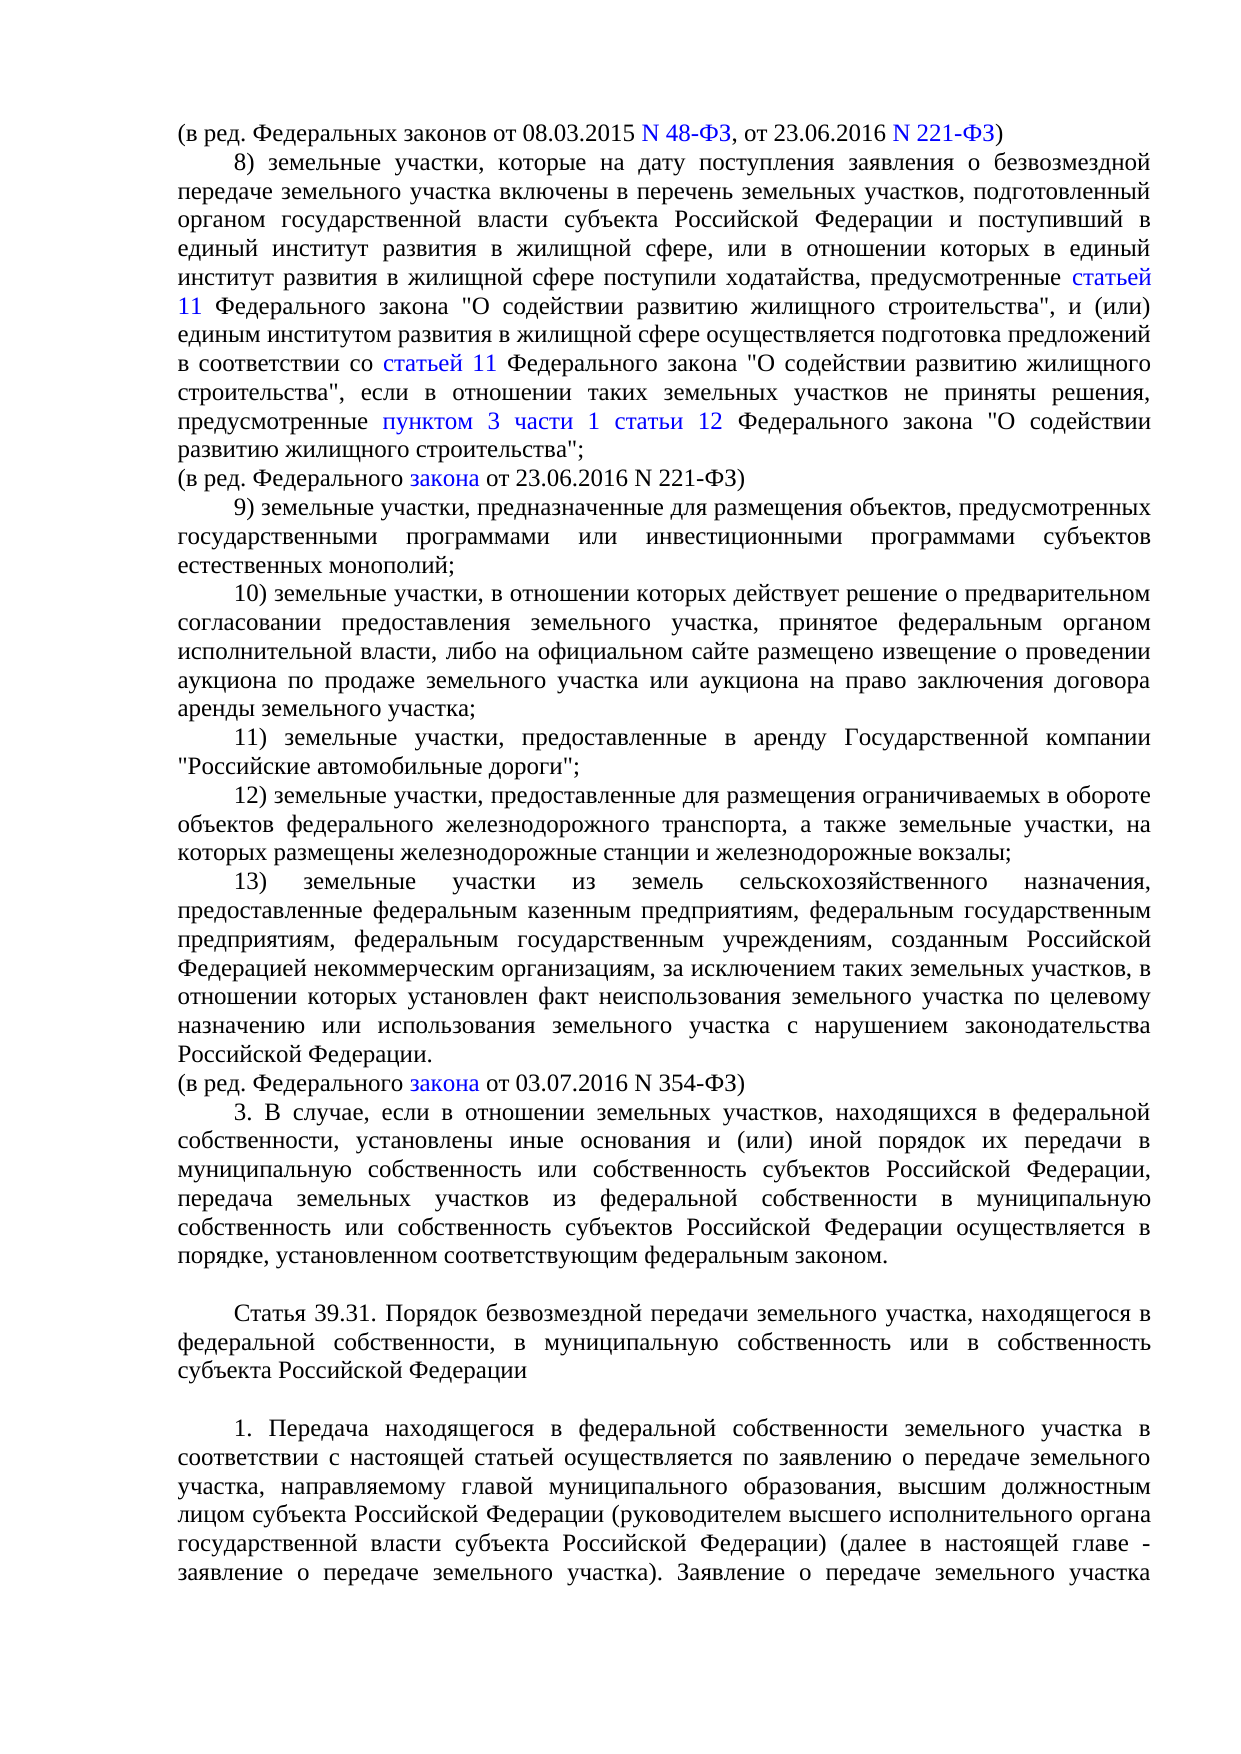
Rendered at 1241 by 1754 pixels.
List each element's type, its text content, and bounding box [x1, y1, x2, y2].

text (в ред. Федерального закона от 23.06.2016 N 221-ФЗ) [177, 463, 1152, 492]
text 10) земельные участки, в отношении которых действует решение о предварительном согласовании предоставления земельного участка, принятое федеральным органом исполнительной власти, либо на официальном сайте размещено извещение о проведении аукциона по продаже земельного участка или аукциона на право заключения договора аренды земельного участка; [177, 578, 1152, 722]
text (в ред. Федеральных законов от 08.03.2015 N 48-ФЗ, от 23.06.2016 N 221-ФЗ) [177, 118, 1152, 147]
text Статья 39.31. Порядок безвозмездной передачи земельного участка, находящегося в федеральной собственности, в муниципальную собственность или в собственность субъекта Российской Федерации [177, 1298, 1152, 1384]
text 3. В случае, если в отношении земельных участков, находящихся в федеральной собственности, установлены иные основания и (или) иной порядок их передачи в муниципальную собственность или собственность субъектов Российской Федерации, передача земельных участков из федеральной собственности в муниципальную собственность или собственность субъектов Российской Федерации осуществляется в порядке, установленном соответствующим федеральным законом. [177, 1097, 1152, 1269]
text (в ред. Федерального закона от 03.07.2016 N 354-ФЗ) [177, 1068, 1152, 1096]
text 12) земельные участки, предоставленные для размещения ограничиваемых в обороте объектов федерального железнодорожного транспорта, а также земельные участки, на которых размещены железнодорожные станции и железнодорожные вокзалы; [177, 780, 1152, 866]
text 8) земельные участки, которые на дату поступления заявления о безвозмездной передаче земельного участка включены в перечень земельных участков, подготовленный органом государственной власти субъекта Российской Федерации и поступивший в единый институт развития в жилищной сфере, или в отношении которых в единый институт развития в жилищной сфере поступили ходатайства, предусмотренные статьей 11 Федерального закона "О содействии развитию жилищного строительства", и (или) единым институтом развития в жилищной сфере осуществляется подготовка предложений в соответствии со статьей 11 Федерального закона "О содействии развитию жилищного строительства", если в отношении таких земельных участков не приняты решения, предусмотренные пунктом 3 части 1 статьи 12 Федерального закона "О содействии развитию жилищного строительства"; [177, 147, 1152, 463]
text 11) земельные участки, предоставленные в аренду Государственной компании "Российские автомобильные дороги"; [177, 722, 1152, 780]
text 9) земельные участки, предназначенные для размещения объектов, предусмотренных государственными программами или инвестиционными программами субъектов естественных монополий; [177, 492, 1152, 578]
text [177, 1413, 1152, 1586]
text 13) земельные участки из земель сельскохозяйственного назначения, предоставленные федеральным казенным предприятиям, федеральным государственным предприятиям, федеральным государственным учреждениям, созданным Российской Федерацией некоммерческим организациям, за исключением таких земельных участков, в отношении которых установлен факт неиспользования земельного участка по целевому назначению или использования земельного участка с нарушением законодательства Российской Федерации. [177, 866, 1152, 1068]
